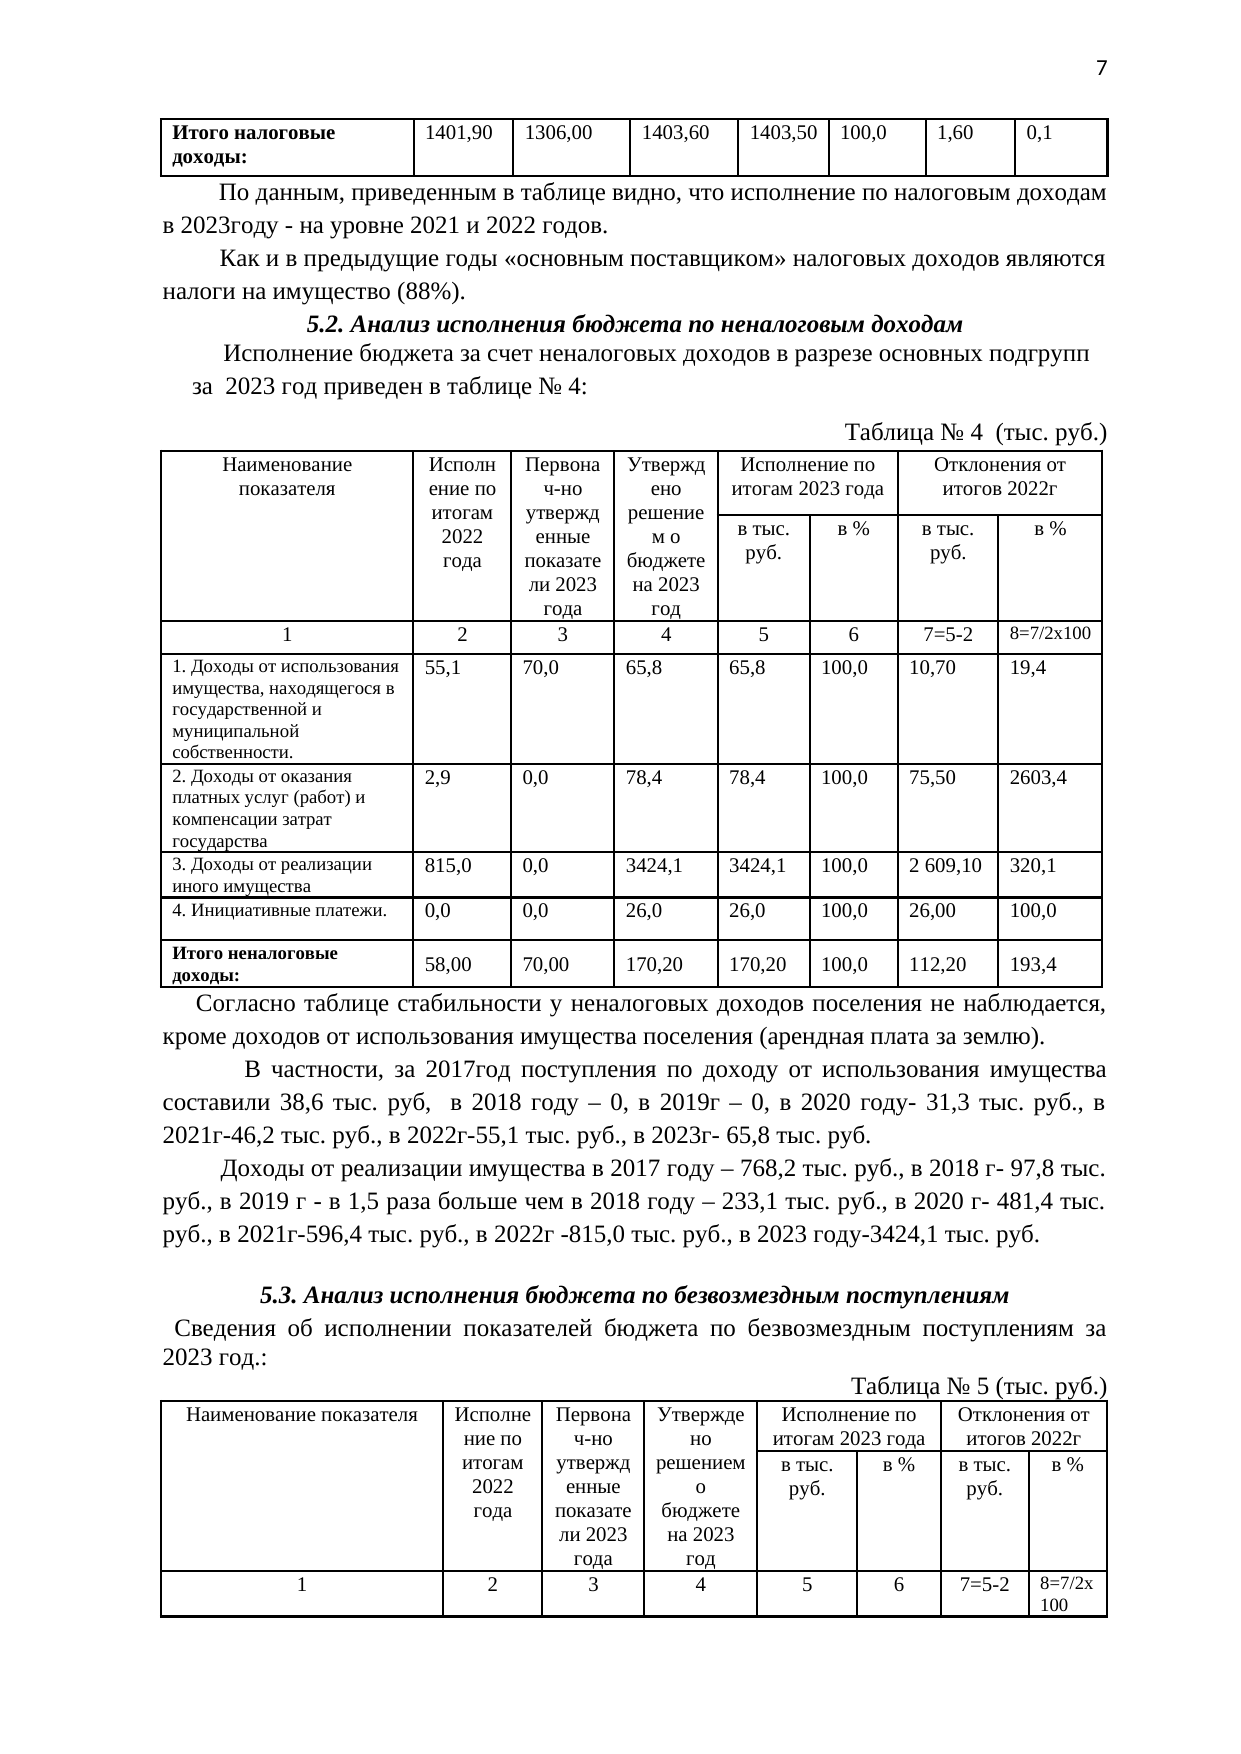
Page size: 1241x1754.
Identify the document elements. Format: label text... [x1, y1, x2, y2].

table_cell Итого неналоговые доходы: [162, 941, 412, 986]
table_cell 170,20 [615, 941, 717, 986]
table_cell 100,0 [811, 765, 897, 851]
table_header Наименование показателя [162, 452, 412, 620]
table_cell 4 [645, 1572, 756, 1615]
table_cell 2 [444, 1572, 541, 1615]
table_cell 70,00 [512, 941, 613, 986]
table_header Утверждено решением о бюджете на 2023 год [645, 1402, 756, 1570]
table_cell 26,0 [719, 899, 809, 939]
table_cell 1306,00 [514, 120, 629, 175]
table_header Исполнение по итогам 2023 года [758, 1402, 940, 1450]
text 5.3. Анализ исполнения бюджета по безвозмездным поступлениям [162, 1280, 1107, 1309]
table_cell 55,1 [414, 655, 510, 763]
table_cell 0,0 [512, 765, 613, 851]
table_cell 65,8 [719, 655, 809, 763]
table_cell 3. Доходы от реализации иного имущества [162, 853, 412, 896]
table_cell 10,70 [899, 655, 997, 763]
table_cell 7=5-2 [899, 622, 997, 653]
text В частности, за 2017год поступления по доходу от использования имущества составили 38,6 тыс. руб, в 2018 году – 0, в 2019г – 0, в 2020 году- 31,3 тыс. руб., в 2021г-46,2 тыс. руб., в 2022г-55,1 тыс. руб., в 2023г- 65,8 тыс. руб. [162, 1054, 1107, 1149]
table_cell 3424,1 [615, 853, 717, 896]
table_cell в тыс. руб. [899, 516, 997, 620]
text Исполнение бюджета за счет неналоговых доходов в разрезе основных подгрупп за 2023 год приведен в таблице № 4: [192, 338, 1107, 400]
table_cell 100,0 [811, 941, 897, 986]
table_cell 0,1 [1016, 120, 1106, 175]
table_cell 75,50 [899, 765, 997, 851]
table_cell в тыс. руб. [942, 1452, 1028, 1570]
table_header Первонач-но утвержденные показатели 2023 года [543, 1402, 643, 1570]
table_cell 193,4 [999, 941, 1101, 986]
table_cell 2603,4 [999, 765, 1101, 851]
table_cell в тыс. руб. [758, 1452, 856, 1570]
table_cell 2 [414, 622, 510, 653]
table_cell 4 [615, 622, 717, 653]
table_cell 1403,50 [739, 120, 828, 175]
table_cell в % [811, 516, 897, 620]
table_cell 19,4 [999, 655, 1101, 763]
table_cell 7=5-2 [942, 1572, 1028, 1615]
table_cell 1401,90 [415, 120, 512, 175]
table_cell 1 [162, 1572, 442, 1615]
table_cell 2 609,10 [899, 853, 997, 896]
table_cell 0,0 [512, 899, 613, 939]
table_cell 100,0 [830, 120, 925, 175]
table_cell 58,00 [414, 941, 510, 986]
table_cell 170,20 [719, 941, 809, 986]
table_cell 26,00 [899, 899, 997, 939]
table_cell 100,0 [811, 655, 897, 763]
table_cell 78,4 [615, 765, 717, 851]
text Доходы от реализации имущества в 2017 году – 768,2 тыс. руб., в 2018 г- 97,8 тыс. руб., в 2019 г - в 1,5 раза больше чем в 2018 году – 233,1 тыс. руб., в 2020 г- 481,4 тыс. руб., в 2021г-596,4 тыс. руб., в 2022г -815,0 тыс. руб., в 2023 году-3424,1 тыс. руб. [162, 1153, 1107, 1248]
table_header Исполнение по итогам 2022 года [414, 452, 510, 620]
text По данным, приведенным в таблице видно, что исполнение по налоговым доходам в 2023году - на уровне 2021 и 2022 годов. [162, 177, 1107, 239]
table_cell 2,9 [414, 765, 510, 851]
table_cell 5 [758, 1572, 856, 1615]
text 5.2. Анализ исполнения бюджета по неналоговым доходам [162, 309, 1107, 338]
text Таблица № 5 (тыс. руб.) [192, 1371, 1107, 1400]
table_cell 6 [811, 622, 897, 653]
table_cell 1403,60 [631, 120, 737, 175]
table_cell в % [1030, 1452, 1106, 1570]
table_cell 815,0 [414, 853, 510, 896]
table_cell 70,0 [512, 655, 613, 763]
table_cell 8=7/2х100 [1030, 1572, 1106, 1615]
table_cell 6 [858, 1572, 940, 1615]
table_cell 3424,1 [719, 853, 809, 896]
table_cell 4. Инициативные платежи. [162, 899, 412, 939]
table_cell 1. Доходы от использования имущества, находящегося в государственной и муниципальной собственности. [162, 655, 412, 763]
table_header Первонач-но утвержденные показатели 2023 года [512, 452, 613, 620]
table_cell 2. Доходы от оказания платных услуг (работ) и компенсации затрат государства [162, 765, 412, 851]
table_cell 0,0 [512, 853, 613, 896]
table_cell 8=7/2х100 [999, 622, 1101, 653]
table_header Исполнение по итогам 2022 года [444, 1402, 541, 1570]
text Сведения об исполнении показателей бюджета по безвозмездным поступлениям за 2023 год.: [162, 1313, 1107, 1371]
table_cell 320,1 [999, 853, 1101, 896]
table_header Исполнение по итогам 2023 года [719, 452, 897, 514]
table_header Утверждено решением о бюджете на 2023 год [615, 452, 717, 620]
table_cell в тыс. руб. [719, 516, 809, 620]
text Как и в предыдущие годы «основным поставщиком» налоговых доходов являются налоги на имущество (88%). [162, 243, 1107, 305]
table_header Отклонения от итогов 2022г [899, 452, 1101, 514]
table_cell 100,0 [811, 853, 897, 896]
table_cell 5 [719, 622, 809, 653]
table_header Отклонения от итогов 2022г [942, 1402, 1106, 1450]
table_cell 3 [512, 622, 613, 653]
table_header Наименование показателя [162, 1402, 442, 1570]
text Таблица № 4 (тыс. руб.) [192, 417, 1107, 445]
table_cell в % [858, 1452, 940, 1570]
table_cell 100,0 [811, 899, 897, 939]
table_cell 78,4 [719, 765, 809, 851]
table_cell 1,60 [927, 120, 1014, 175]
table_cell 65,8 [615, 655, 717, 763]
table_cell 100,0 [999, 899, 1101, 939]
table_cell 26,0 [615, 899, 717, 939]
table_cell Итого налоговые доходы: [162, 120, 413, 175]
table_cell 1 [162, 622, 412, 653]
table_cell 0,0 [414, 899, 510, 939]
text Согласно таблице стабильности у неналоговых доходов поселения не наблюдается, кроме доходов от использования имущества поселения (арендная плата за землю). [162, 988, 1107, 1050]
table_cell в % [999, 516, 1101, 620]
table_cell 3 [543, 1572, 643, 1615]
table_cell 112,20 [899, 941, 997, 986]
